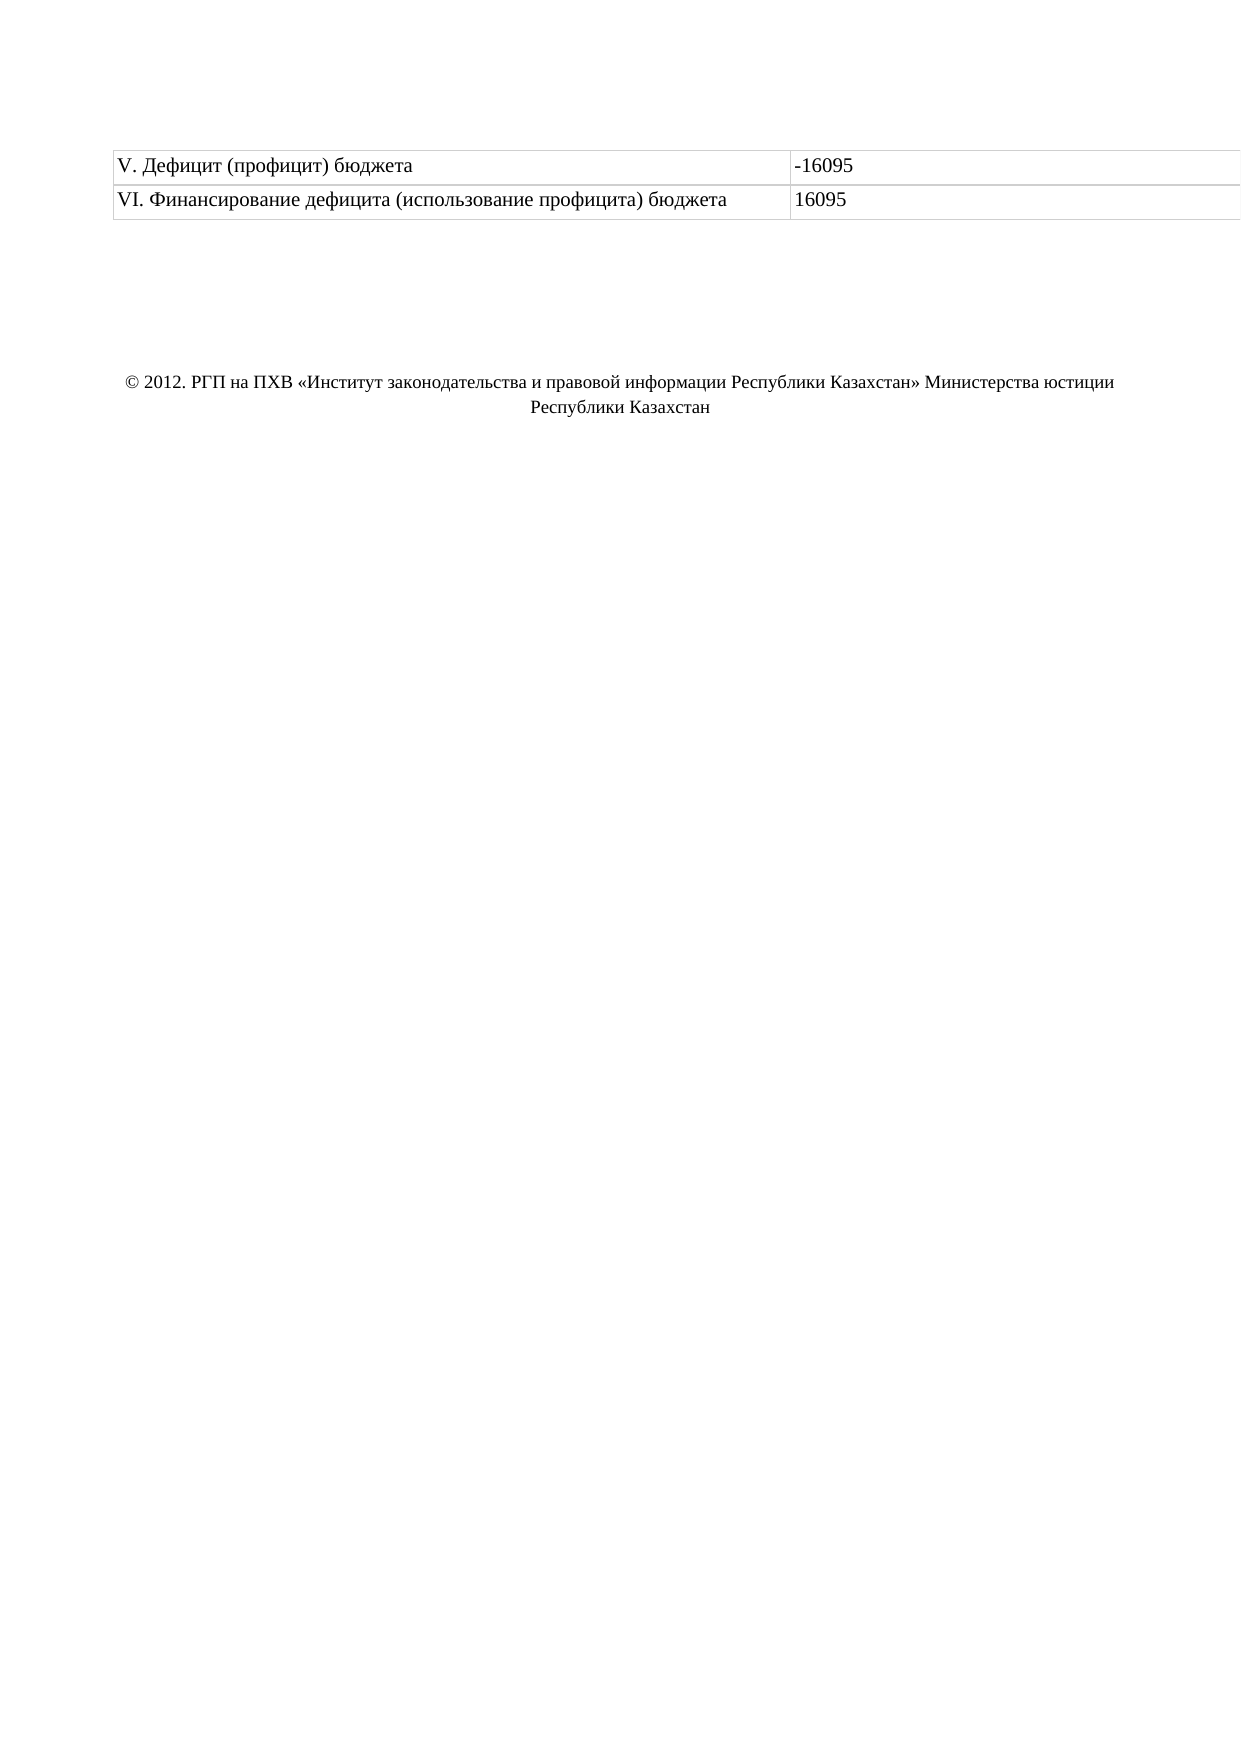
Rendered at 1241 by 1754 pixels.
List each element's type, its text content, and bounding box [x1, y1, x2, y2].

table_cell V. Дефицит (профицит) бюджета [114, 151, 790, 184]
text © 2012. РГП на ПХВ «Институт законодательства и правовой информации Республики Казахстан» Министерства юстиции Республики Казахстан [112, 371, 1128, 417]
table_cell -16095 [791, 151, 1240, 184]
table_cell VI. Финансирование дефицита (использование профицита) бюджета [114, 186, 790, 219]
table_cell 16095 [791, 186, 1240, 219]
